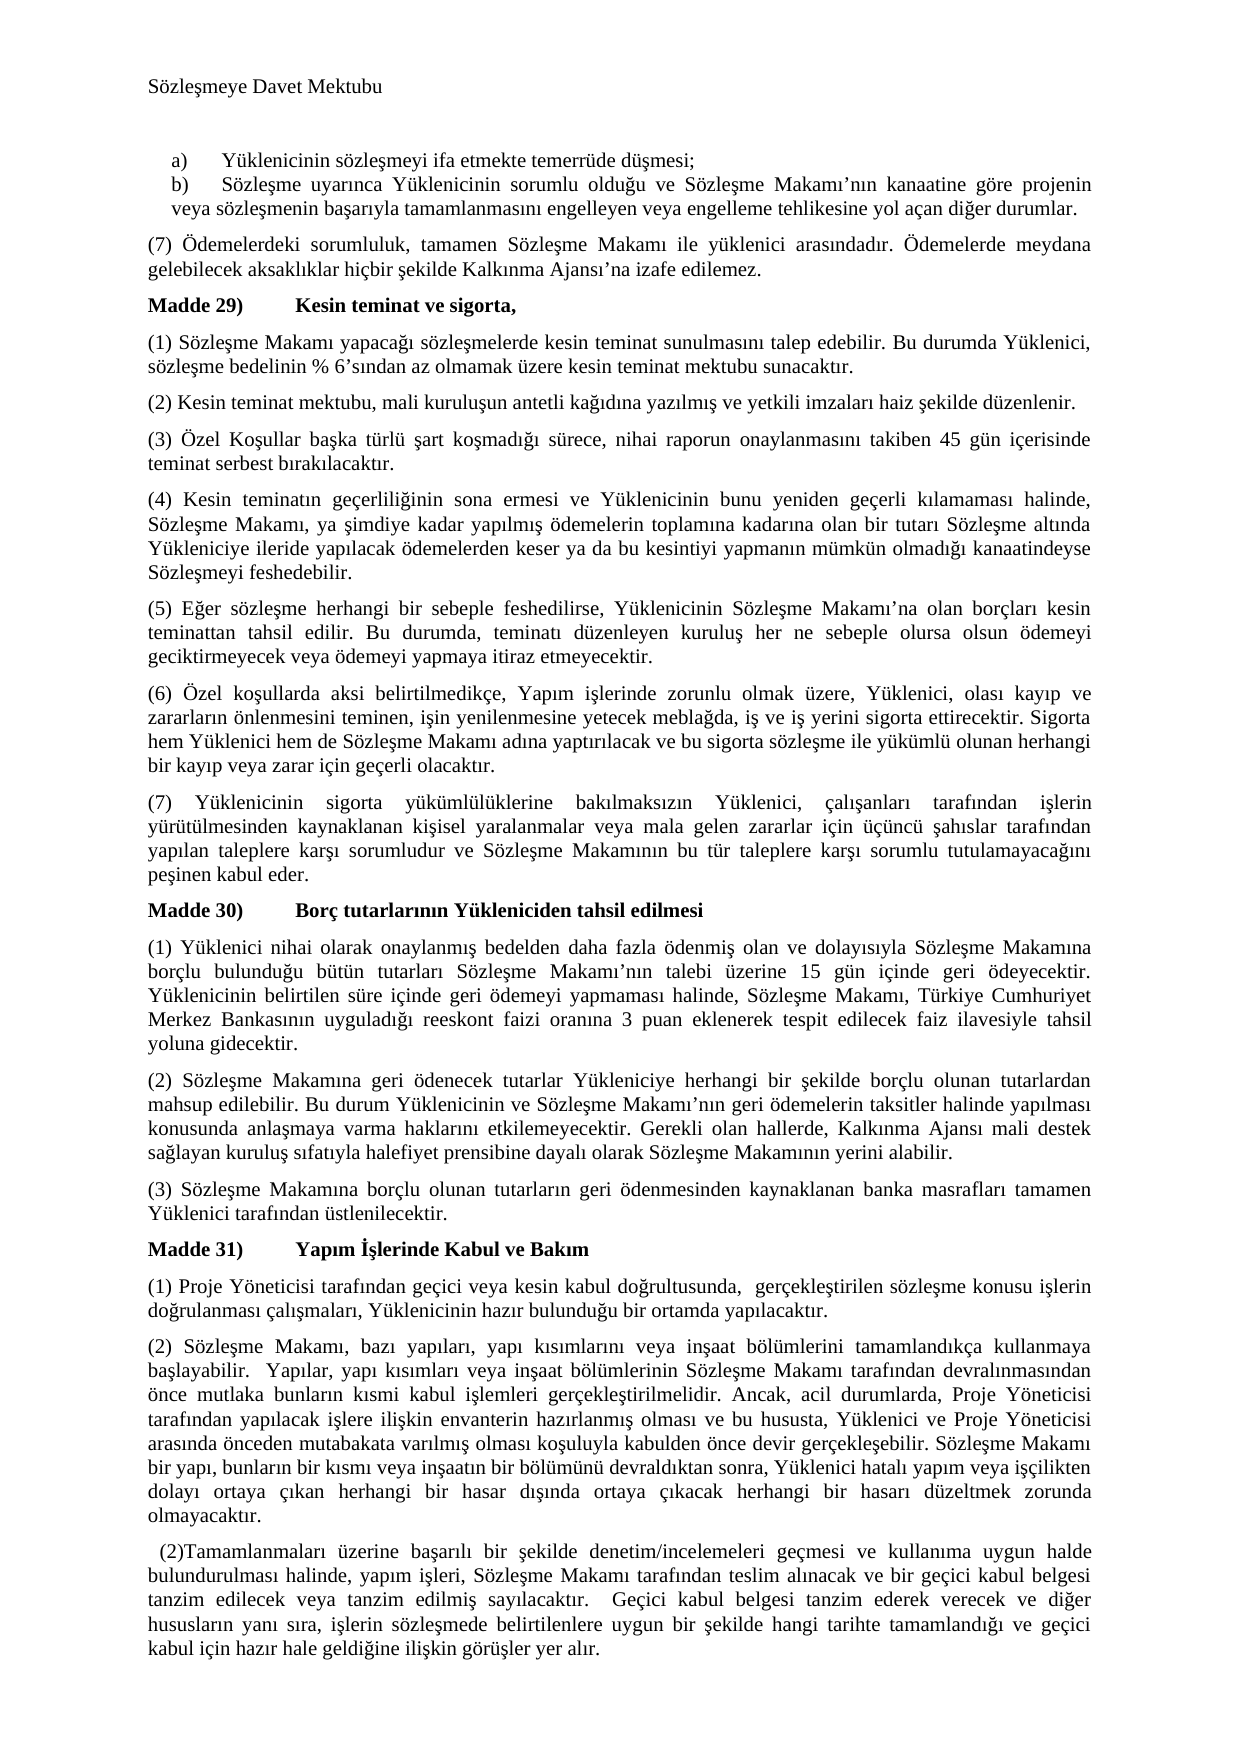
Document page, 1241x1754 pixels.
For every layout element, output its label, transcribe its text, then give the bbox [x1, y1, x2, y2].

text (4) Kesin teminatın geçerliliğinin sona ermesi ve Yüklenicinin bunu yeniden geçerli kılamaması halinde, Sözleşme Makamı, ya şimdiye kadar yapılmış ödemelerin toplamına kadarına olan bir tutarı Sözleşme altında Yükleniciye ileride yapılacak ödemelerden keser ya da bu kesintiyi yapmanın mümkün olmadığı kanaatindeyse Sözleşmeyi feshedebilir. [148, 487, 1093, 584]
list Kesin teminat ve sigorta, [148, 293, 1093, 317]
text (3) Özel Koşullar başka türlü şart koşmadığı sürece, nihai raporun onaylanmasını takiben 45 gün içerisinde teminat serbest bırakılacaktır. [148, 427, 1093, 475]
text (2) Sözleşme Makamına geri ödenecek tutarlar Yükleniciye herhangi bir şekilde borçlu olunan tutarlardan mahsup edilebilir. Bu durum Yüklenicinin ve Sözleşme Makamı’nın geri ödemelerin taksitler halinde yapılması konusunda anlaşmaya varma haklarını etkilemeyecektir. Gerekli olan hallerde, Kalkınma Ajansı mali destek sağlayan kuruluş sıfatıyla halefiyet prensibine dayalı olarak Sözleşme Makamının yerini alabilir. [148, 1068, 1093, 1164]
text (2) Sözleşme Makamı, bazı yapıları, yapı kısımlarını veya inşaat bölümlerini tamamlandıkça kullanmaya başlayabilir. Yapılar, yapı kısımları veya inşaat bölümlerinin Sözleşme Makamı tarafından devralınmasından önce mutlaka bunların kısmi kabul işlemleri gerçekleştirilmelidir. Ancak, acil durumlarda, Proje Yöneticisi tarafından yapılacak işlere ilişkin envanterin hazırlanmış olması ve bu hususta, Yüklenici ve Proje Yöneticisi arasında önceden mutabakata varılmış olması koşuluyla kabulden önce devir gerçekleşebilir. Sözleşme Makamı bir yapı, bunların bir kısmı veya inşaatın bir bölümünü devraldıktan sonra, Yüklenici hatalı yapım veya işçilikten dolayı ortaya çıkan herhangi bir hasar dışında ortaya çıkacak herhangi bir hasarı düzeltmek zorunda olmayacaktır. [148, 1334, 1093, 1527]
text b) Sözleşme uyarınca Yüklenicinin sorumlu olduğu ve Sözleşme Makamı’nın kanaatine göre projenin veya sözleşmenin başarıyla tamamlanmasını engelleyen veya engelleme tehlikesine yol açan diğer durumlar. [171, 172, 1093, 220]
text (2)Tamamlanmaları üzerine başarılı bir şekilde denetim/incelemeleri geçmesi ve kullanıma uygun halde bulundurulması halinde, yapım işleri, Sözleşme Makamı tarafından teslim alınacak ve bir geçici kabul belgesi tanzim edilecek veya tanzim edilmiş sayılacaktır. Geçici kabul belgesi tanzim ederek verecek ve diğer hususların yanı sıra, işlerin sözleşmede belirtilenlere uygun bir şekilde hangi tarihte tamamlandığı ve geçici kabul için hazır hale geldiğine ilişkin görüşler yer alır. [148, 1539, 1093, 1659]
list Borç tutarlarının Yükleniciden tahsil edilmesi [148, 898, 1093, 922]
text (5) Eğer sözleşme herhangi bir sebeple feshedilirse, Yüklenicinin Sözleşme Makamı’na olan borçları kesin teminattan tahsil edilir. Bu durumda, teminatı düzenleyen kuruluş her ne sebeple olursa olsun ödemeyi geciktirmeyecek veya ödemeyi yapmaya itiraz etmeyecektir. [148, 596, 1093, 668]
text (3) Sözleşme Makamına borçlu olunan tutarların geri ödenmesinden kaynaklanan banka masrafları tamamen Yüklenici tarafından üstlenilecektir. [148, 1176, 1093, 1224]
text a) Yüklenicinin sözleşmeyi ifa etmekte temerrüde düşmesi; [148, 148, 1093, 172]
text (7) Yüklenicinin sigorta yükümlülüklerine bakılmaksızın Yüklenici, çalışanları tarafından işlerin yürütülmesinden kaynaklanan kişisel yaralanmalar veya mala gelen zararlar için üçüncü şahıslar tarafından yapılan taleplere karşı sorumludur ve Sözleşme Makamının bu tür taleplere karşı sorumlu tutulamayacağını peşinen kabul eder. [148, 789, 1093, 886]
text (7) Ödemelerdeki sorumluluk, tamamen Sözleşme Makamı ile yüklenici arasındadır. Ödemelerde meydana gelebilecek aksaklıklar hiçbir şekilde Kalkınma Ajansı’na izafe edilemez. [148, 232, 1093, 281]
text (6) Özel koşullarda aksi belirtilmedikçe, Yapım işlerinde zorunlu olmak üzere, Yüklenici, olası kayıp ve zararların önlenmesini teminen, işin yenilenmesine yetecek meblağda, iş ve iş yerini sigorta ettirecektir. Sigorta hem Yüklenici hem de Sözleşme Makamı adına yaptırılacak ve bu sigorta sözleşme ile yükümlü olunan herhangi bir kayıp veya zarar için geçerli olacaktır. [148, 681, 1093, 777]
list Yapım İşlerinde Kabul ve Bakım [148, 1237, 1093, 1261]
text (2) Kesin teminat mektubu, mali kuruluşun antetli kağıdına yazılmış ve yetkili imzaları haiz şekilde düzenlenir. [148, 390, 1093, 414]
text (1) Yüklenici nihai olarak onaylanmış bedelden daha fazla ödenmiş olan ve dolayısıyla Sözleşme Makamına borçlu bulunduğu bütün tutarları Sözleşme Makamı’nın talebi üzerine 15 gün içinde geri ödeyecektir. Yüklenicinin belirtilen süre içinde geri ödemeyi yapmaması halinde, Sözleşme Makamı, Türkiye Cumhuriyet Merkez Bankasının uyguladığı reeskont faizi oranına 3 puan eklenerek tespit edilecek faiz ilavesiyle tahsil yoluna gidecektir. [148, 935, 1093, 1055]
text (1) Sözleşme Makamı yapacağı sözleşmelerde kesin teminat sunulmasını talep edebilir. Bu durumda Yüklenici, sözleşme bedelinin % 6’sından az olmamak üzere kesin teminat mektubu sunacaktır. [148, 329, 1093, 378]
text (1) Proje Yöneticisi tarafından geçici veya kesin kabul doğrultusunda, gerçekleştirilen sözleşme konusu işlerin doğrulanması çalışmaları, Yüklenicinin hazır bulunduğu bir ortamda yapılacaktır. [148, 1274, 1093, 1322]
